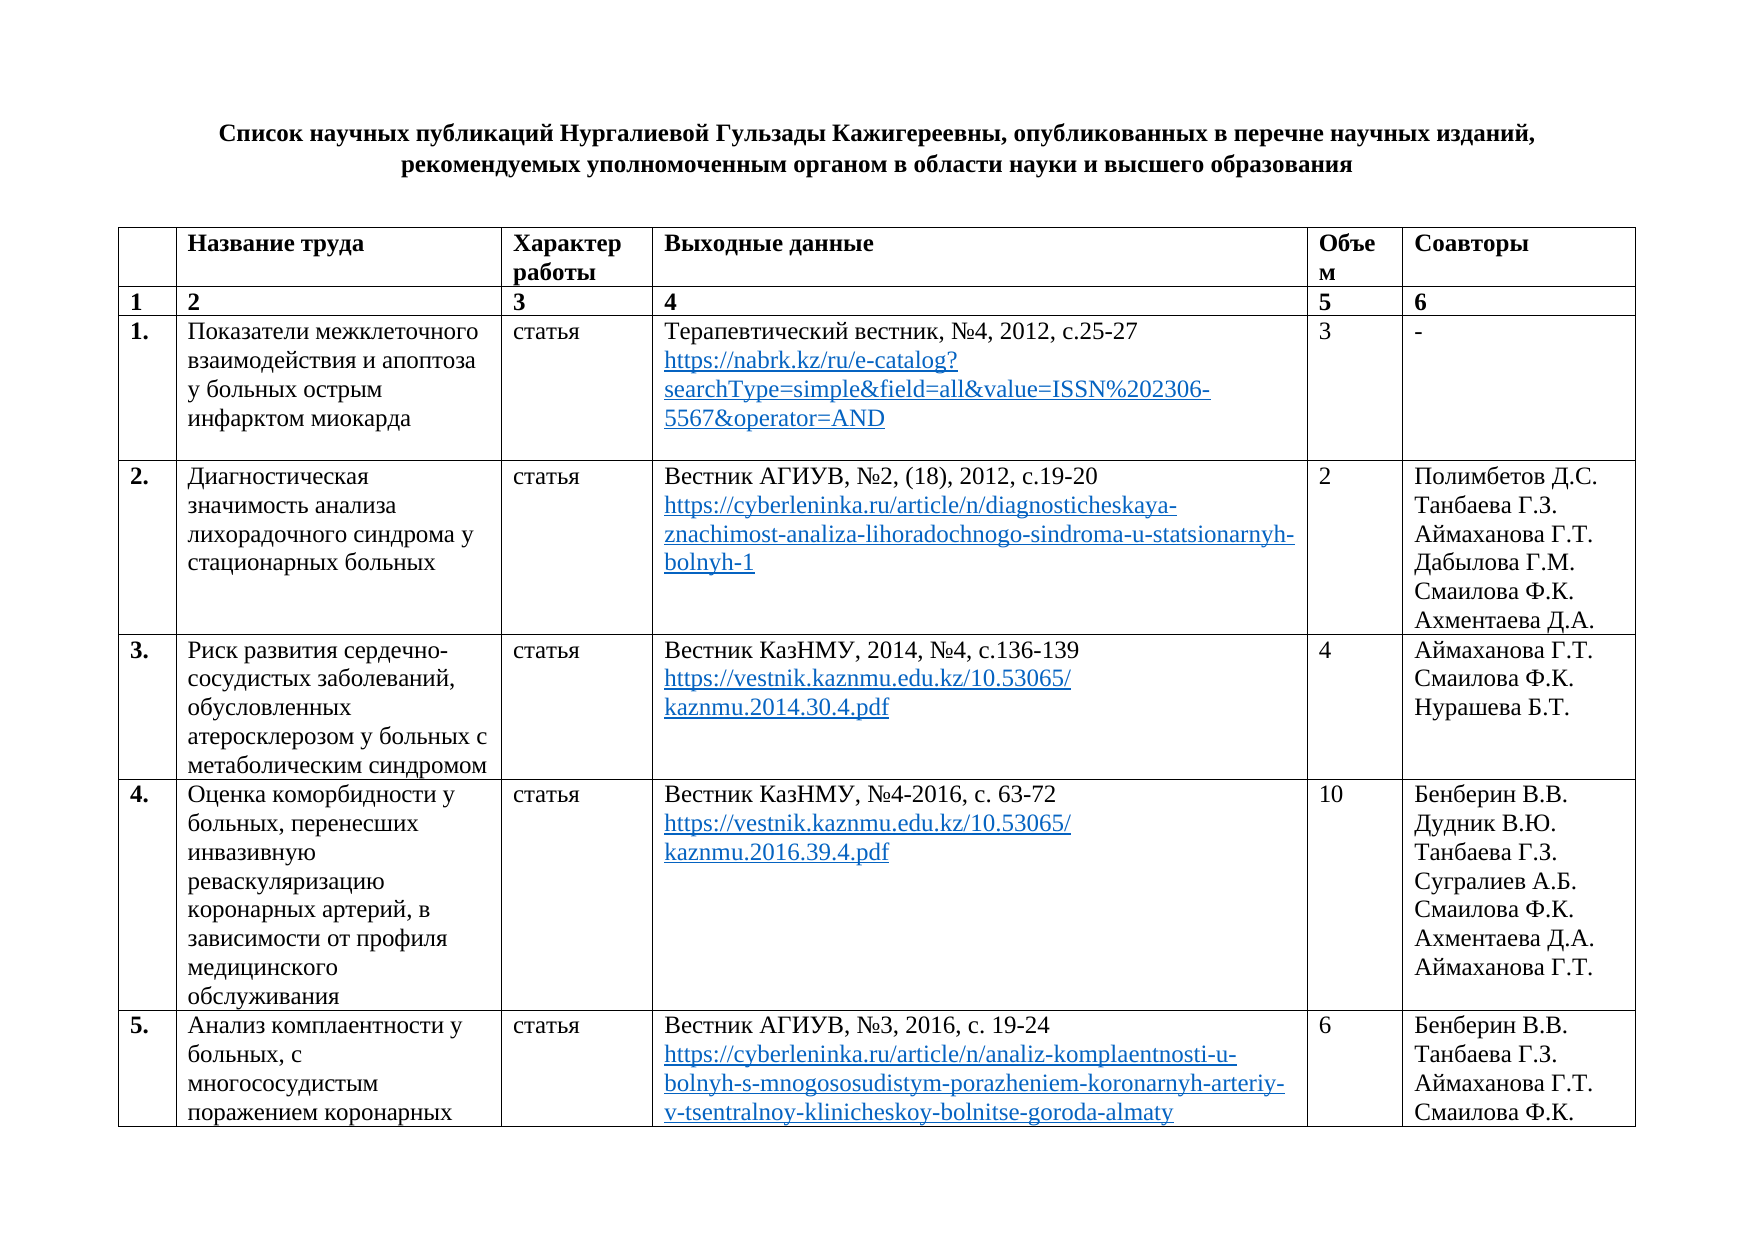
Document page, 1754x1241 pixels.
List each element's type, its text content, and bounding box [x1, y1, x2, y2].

table_cell 4 [653, 287, 1307, 315]
table_cell Вестник КазНМУ, 2014, №4, с.136-139 https://vestnik.kaznmu.edu.kz/10.53065/kaznmu.2014.30.4.pdf [653, 635, 1307, 778]
table_cell 6 [1403, 287, 1635, 315]
table_cell статья [502, 461, 652, 634]
table_cell 3. [119, 635, 176, 778]
table_cell Аймаханова Г.Т. Смаилова Ф.К. Нурашева Б.Т. [1403, 635, 1635, 778]
table_cell 1. [119, 316, 176, 460]
table_cell 5. [119, 1011, 176, 1126]
table_cell статья [502, 635, 652, 778]
table_cell 1 [119, 287, 176, 315]
text рекомендуемых уполномоченным органом в области науки и высшего образования [118, 149, 1636, 178]
table_cell Риск развития сердечно-сосудистых заболеваний, обусловленных атеросклерозом у больных с метаболическим синдромом [177, 635, 501, 778]
table_cell 2 [1308, 461, 1402, 634]
table_cell статья [502, 316, 652, 460]
table_cell 4 [1308, 635, 1402, 778]
table_cell статья [502, 780, 652, 1009]
table_cell 6 [1308, 1011, 1402, 1126]
table_cell Оценка коморбидности у больных, перенесших инвазивную реваскуляризацию коронарных артерий, в зависимости от профиля медицинского обслуживания [177, 780, 501, 1009]
table_header Объем [1308, 228, 1402, 286]
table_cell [1403, 1011, 1635, 1126]
table_cell Вестник АГИУВ, №2, (18), 2012, с.19-20 https://cyberleninka.ru/article/n/diagnosticheskaya-znachimost-analiza-lihoradochnogo-sindroma-u-statsionarnyh-bolnyh-1 [653, 461, 1307, 634]
table_cell Терапевтический вестник, №4, 2012, с.25-27 https://nabrk.kz/ru/e-catalog?searchType=simple&field=all&value=ISSN%202306-5567&operator=AND [653, 316, 1307, 460]
table_header [119, 228, 176, 286]
table_header Выходные данные [653, 228, 1307, 286]
table_cell 10 [1308, 780, 1402, 1009]
table_cell 5 [1308, 287, 1402, 315]
table_header Название труда [177, 228, 501, 286]
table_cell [177, 1011, 501, 1126]
table_cell 4. [119, 780, 176, 1009]
table_header Характер работы [502, 228, 652, 286]
table_cell 2 [177, 287, 501, 315]
table_cell статья [502, 1011, 652, 1126]
table_cell Вестник КазНМУ, №4-2016, с. 63-72 https://vestnik.kaznmu.edu.kz/10.53065/kaznmu.2016.39.4.pdf [653, 780, 1307, 1009]
text Список научных публикаций Нургалиевой Гульзады Кажигереевны, опубликованных в перечне научных изданий, [118, 118, 1636, 147]
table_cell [653, 1011, 1307, 1126]
table_cell 2. [119, 461, 176, 634]
table_cell Бенберин В.В. Дудник В.Ю. Танбаева Г.З. Сугралиев А.Б. Смаилова Ф.К. Ахментаева Д.А. Аймаханова Г.Т. [1403, 780, 1635, 1009]
table_cell - [1403, 316, 1635, 460]
table_cell Диагностическая значимость анализа лихорадочного синдрома у стационарных больных [177, 461, 501, 634]
table_cell Показатели межклеточного взаимодействия и апоптоза у больных острым инфарктом миокарда [177, 316, 501, 460]
table_cell 3 [502, 287, 652, 315]
table_cell 3 [1308, 316, 1402, 460]
table_cell Полимбетов Д.С. Танбаева Г.З. Аймаханова Г.Т. Дабылова Г.М. Смаилова Ф.К. Ахментаева Д.А. [1403, 461, 1635, 634]
table_header Соавторы [1403, 228, 1635, 286]
